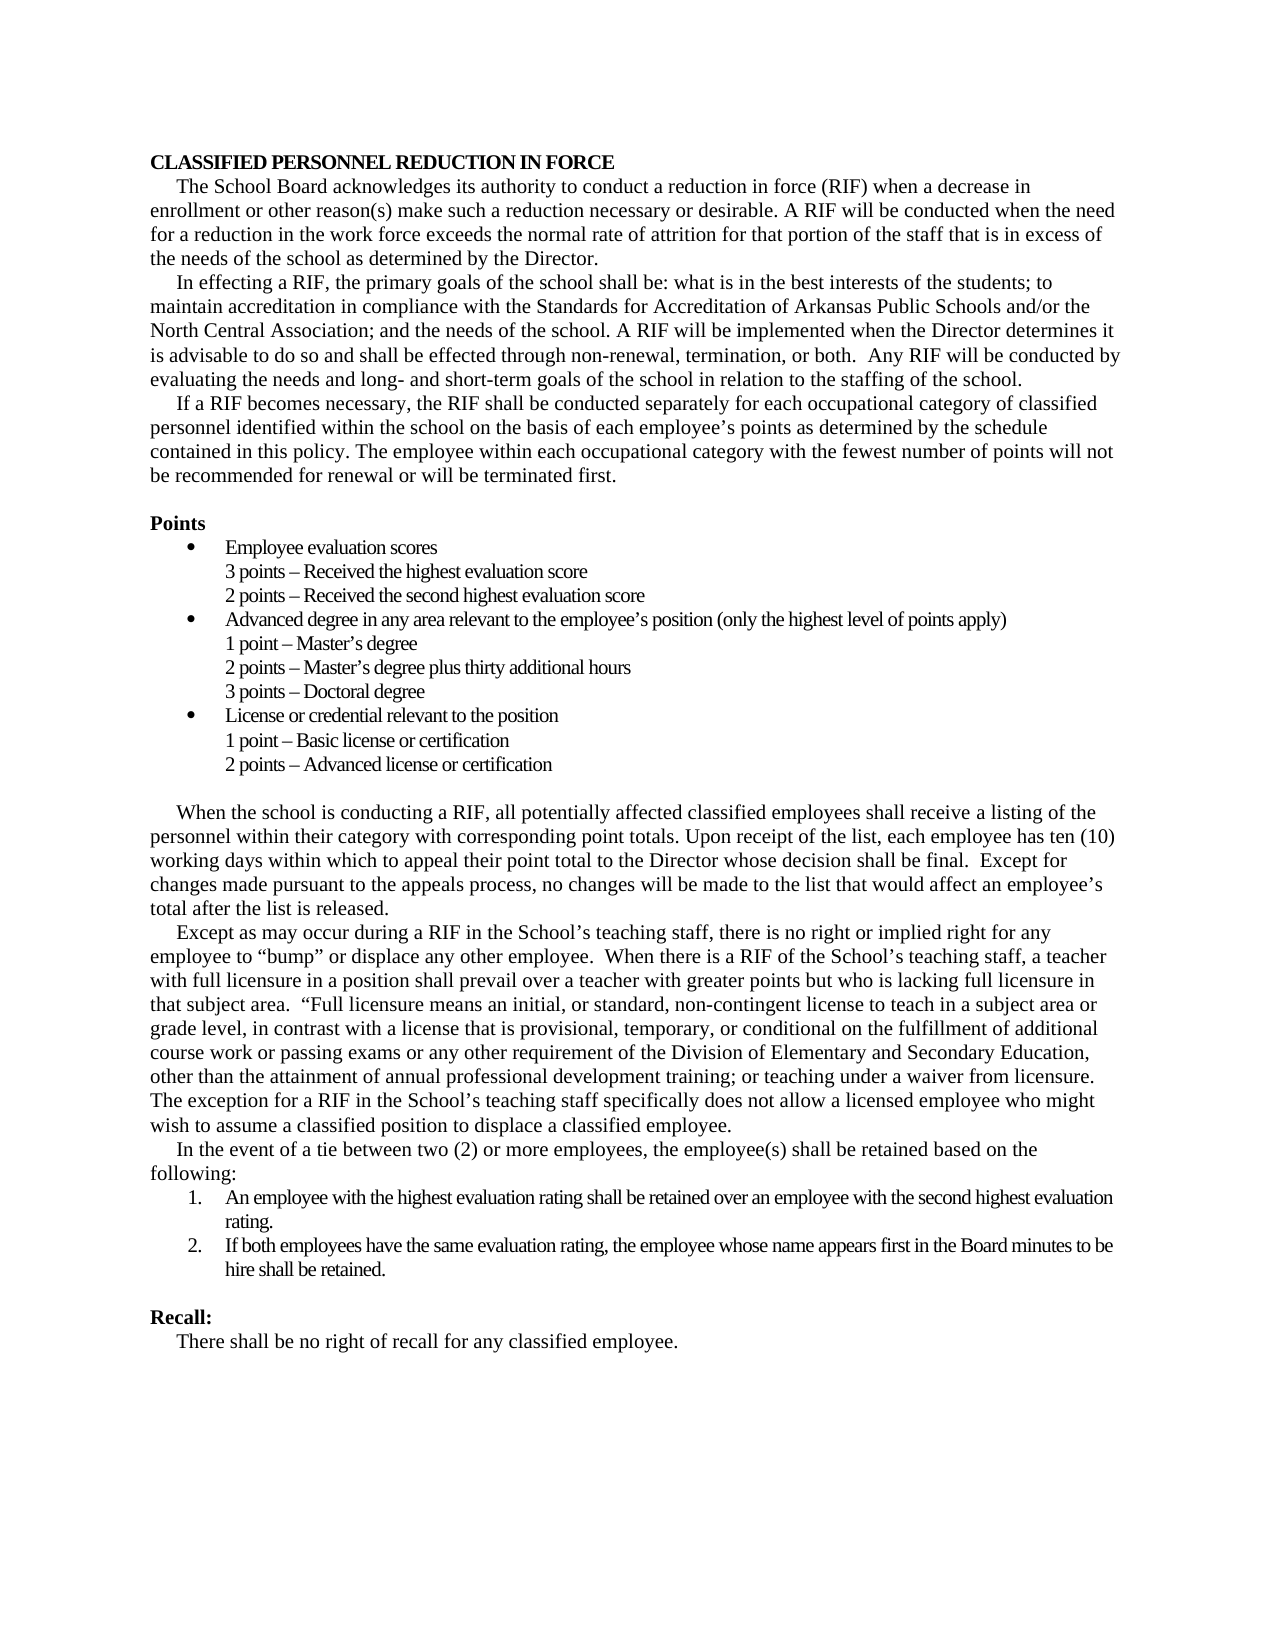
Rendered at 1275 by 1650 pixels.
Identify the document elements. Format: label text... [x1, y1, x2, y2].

text When the school is conducting a RIF, all potentially affected classified employees shall receive a listing of the personnel within their category with corresponding point totals. Upon receipt of the list, each employee has ten (10) working days within which to appeal their point total to the Director whose decision shall be final. Except for changes made pursuant to the appeals process, no changes will be made to the list that would affect an employee’s total after the list is released. [150, 800, 1125, 920]
text In effecting a RIF, the primary goals of the school shall be: what is in the best interests of the students; to maintain accreditation in compliance with the Standards for Accreditation of Arkansas Public Schools and/or the North Central Association; and the needs of the school. A RIF will be implemented when the Director determines it is advisable to do so and shall be effected through non-renewal, termination, or both. Any RIF will be conducted by evaluating the needs and long- and short-term goals of the school in relation to the staffing of the school. [150, 270, 1125, 391]
list 1 point – Basic license or certification [225, 727, 1125, 752]
list License or credential relevant to the position [187, 703, 1125, 727]
list 2 points – Master’s degree plus thirty additional hours [225, 655, 1125, 679]
list 2 points – Received the second highest evaluation score [225, 583, 1125, 607]
list 3 points – Doctoral degree [225, 679, 1125, 703]
text Except as may occur during a RIF in the School’s teaching staff, there is no right or implied right for any employee to “bump” or displace any other employee. When there is a RIF of the School’s teaching staff, a teacher with full licensure in a position shall prevail over a teacher with greater points but who is lacking full licensure in that subject area. “Full licensure means an initial, or standard, non-contingent license to teach in a subject area or grade level, in contrast with a license that is provisional, temporary, or conditional on the fulfillment of additional course work or passing exams or any other requirement of the Division of Elementary and Secondary Education, other than the attainment of annual professional development training; or teaching under a waiver from licensure. The exception for a RIF in the School’s teaching staff specifically does not allow a licensed employee who might wish to assume a classified position to displace a classified employee. [150, 920, 1125, 1137]
text In the event of a tie between two (2) or more employees, the employee(s) shall be retained based on the following: [150, 1137, 1125, 1185]
list 2 points – Advanced license or certification [225, 752, 1125, 776]
list If both employees have the same evaluation rating, the employee whose name appears first in the Board minutes to be hire shall be retained. [187, 1233, 1125, 1281]
list An employee with the highest evaluation rating shall be retained over an employee with the second highest evaluation rating. [187, 1185, 1125, 1233]
text There shall be no right of recall for any classified employee. [150, 1329, 1125, 1353]
list 1 point – Master’s degree [225, 631, 1125, 655]
list 3 points – Received the highest evaluation score [225, 559, 1125, 583]
list Advanced degree in any area relevant to the employee’s position (only the highest level of points apply) [187, 607, 1125, 631]
text The School Board acknowledges its authority to conduct a reduction in force (RIF) when a decrease in enrollment or other reason(s) make such a reduction necessary or desirable. A RIF will be conducted when the need for a reduction in the work force exceeds the normal rate of attrition for that portion of the staff that is in excess of the needs of the school as determined by the Director. [150, 174, 1125, 270]
text If a RIF becomes necessary, the RIF shall be conducted separately for each occupational category of classified personnel identified within the school on the basis of each employee’s points as determined by the schedule contained in this policy. The employee within each occupational category with the fewest number of points will not be recommended for renewal or will be terminated first. [150, 391, 1125, 487]
subtitle CLASSIFIED PERSONNEL REDUCTION IN FORCE [150, 150, 1125, 174]
text Points [150, 511, 1125, 535]
list Employee evaluation scores [187, 535, 1125, 559]
text Recall: [150, 1305, 1125, 1329]
